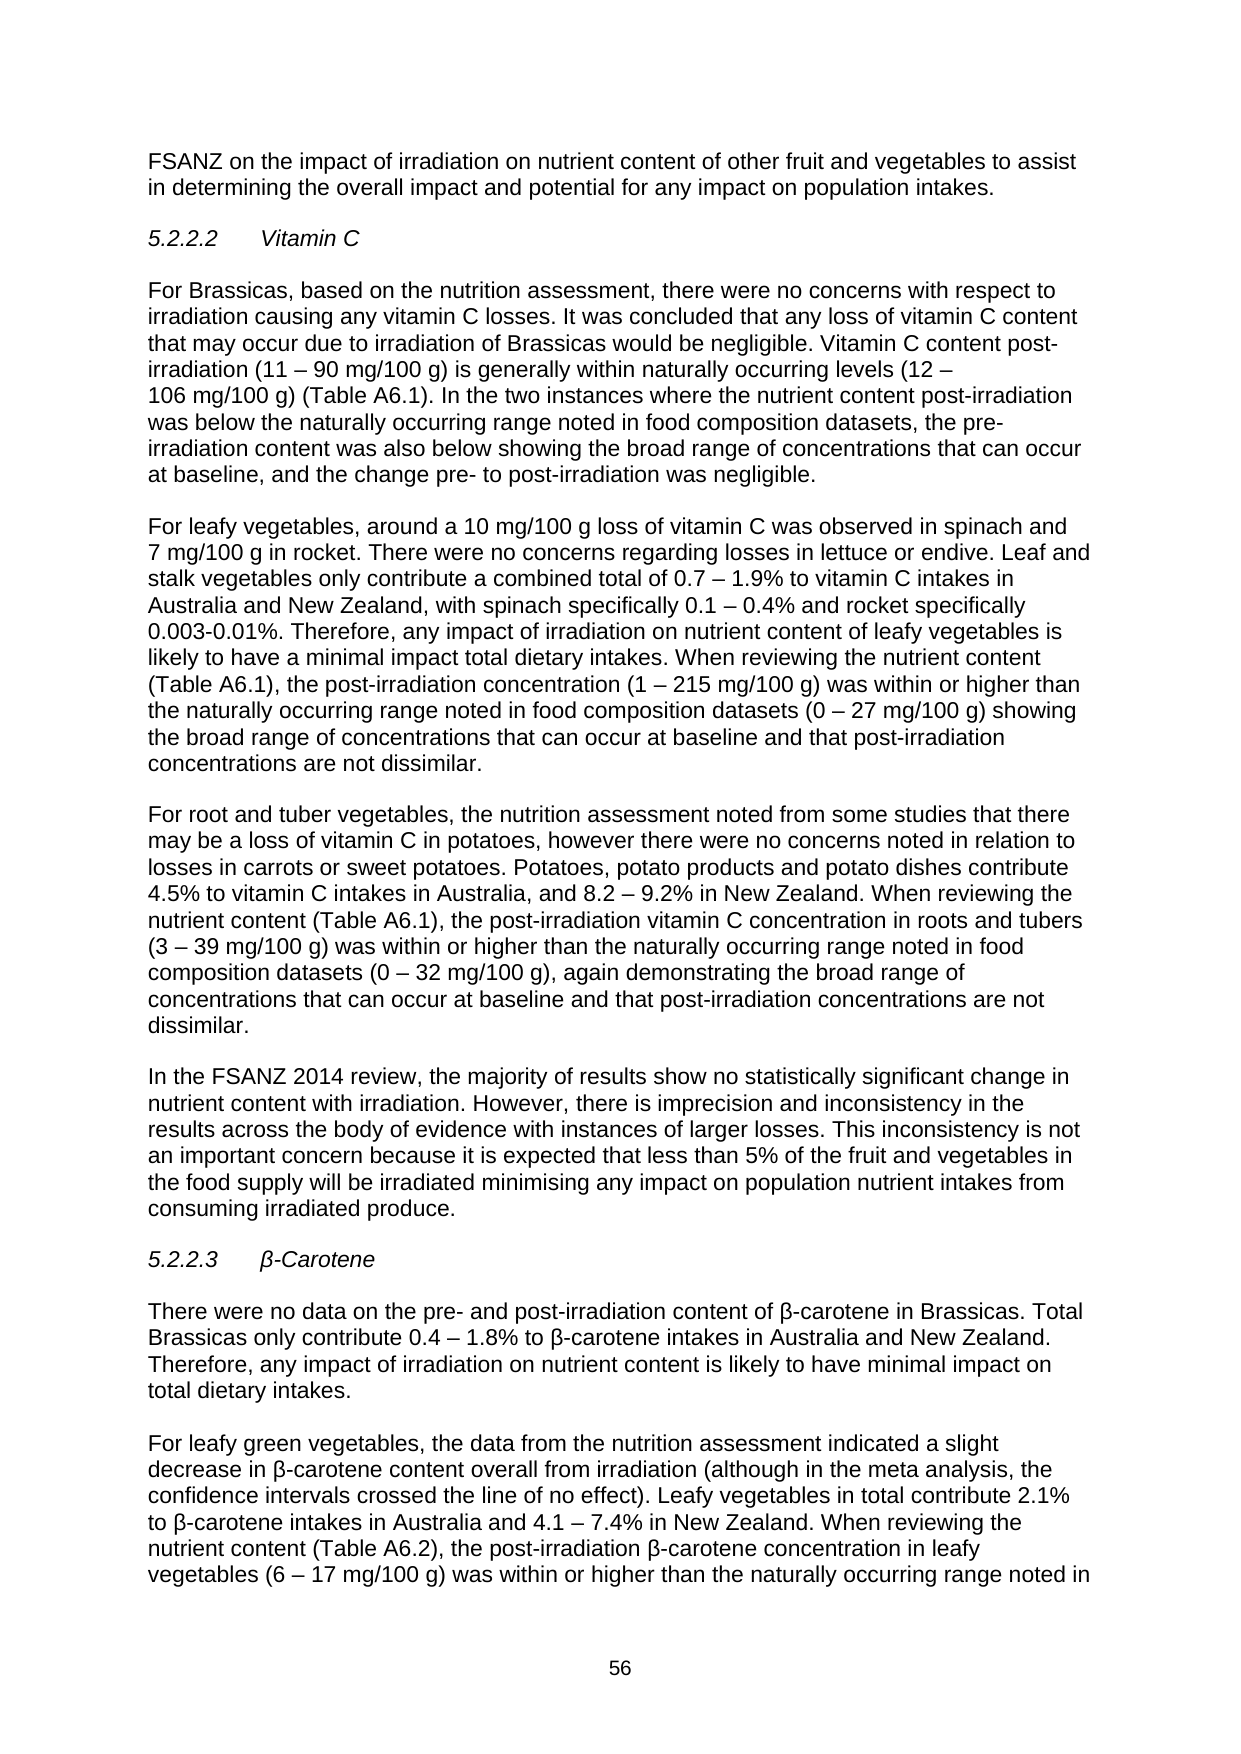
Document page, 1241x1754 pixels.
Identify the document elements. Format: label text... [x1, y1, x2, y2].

text For leafy vegetables, around a 10 mg/100 g loss of vitamin C was observed in spinach and 7 mg/100 g in rocket. There were no concerns regarding losses in lettuce or endive. Leaf and stalk vegetables only contribute a combined total of 0.7 – 1.9% to vitamin C intakes in Australia and New Zealand, with spinach specifically 0.1 – 0.4% and rocket specifically 0.003-0.01%. Therefore, any impact of irradiation on nutrient content of leafy vegetables is likely to have a minimal impact total dietary intakes. When reviewing the nutrient content (Table A6.1), the post-irradiation concentration (1 – 215 mg/100 g) was within or higher than the naturally occurring range noted in food composition datasets (0 – 27 mg/100 g) showing the broad range of concentrations that can occur at baseline and that post-irradiation concentrations are not dissimilar. [148, 513, 1092, 776]
subtitle β-Carotene [148, 1246, 1092, 1273]
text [148, 1429, 1092, 1588]
text There were no data on the pre- and post-irradiation content of β-carotene in Brassicas. Total Brassicas only contribute 0.4 – 1.8% to β-carotene intakes in Australia and New Zealand. Therefore, any impact of irradiation on nutrient content is likely to have minimal impact on total dietary intakes. [148, 1298, 1092, 1403]
text For Brassicas, based on the nutrition assessment, there were no concerns with respect to irradiation causing any vitamin C losses. It was concluded that any loss of vitamin C content that may occur due to irradiation of Brassicas would be negligible. Vitamin C content post-irradiation (11 – 90 mg/100 g) is generally within naturally occurring levels (12 – 106 mg/100 g) (Table A6.1). In the two instances where the nutrient content post-irradiation was below the naturally occurring range noted in food composition datasets, the pre-irradiation content was also below showing the broad range of concentrations that can occur at baseline, and the change pre- to post-irradiation was negligible. [148, 277, 1092, 488]
text For root and tuber vegetables, the nutrition assessment noted from some studies that there may be a loss of vitamin C in potatoes, however there were no concerns noted in relation to losses in carrots or sweet potatoes. Potatoes, potato products and potato dishes contribute 4.5% to vitamin C intakes in Australia, and 8.2 – 9.2% in New Zealand. When reviewing the nutrient content (Table A6.1), the post-irradiation vitamin C concentration in roots and tubers (3 – 39 mg/100 g) was within or higher than the naturally occurring range noted in food composition datasets (0 – 32 mg/100 g), again demonstrating the broad range of concentrations that can occur at baseline and that post-irradiation concentrations are not dissimilar. [148, 801, 1092, 1038]
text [148, 148, 1092, 200]
subtitle Vitamin C [148, 225, 1092, 252]
text In the FSANZ 2014 review, the majority of results show no statistically significant change in nutrient content with irradiation. However, there is imprecision and inconsistency in the results across the body of evidence with instances of larger losses. This inconsistency is not an important concern because it is expected that less than 5% of the fruit and vegetables in the food supply will be irradiated minimising any impact on population nutrient intakes from consuming irradiated produce. [148, 1063, 1092, 1221]
